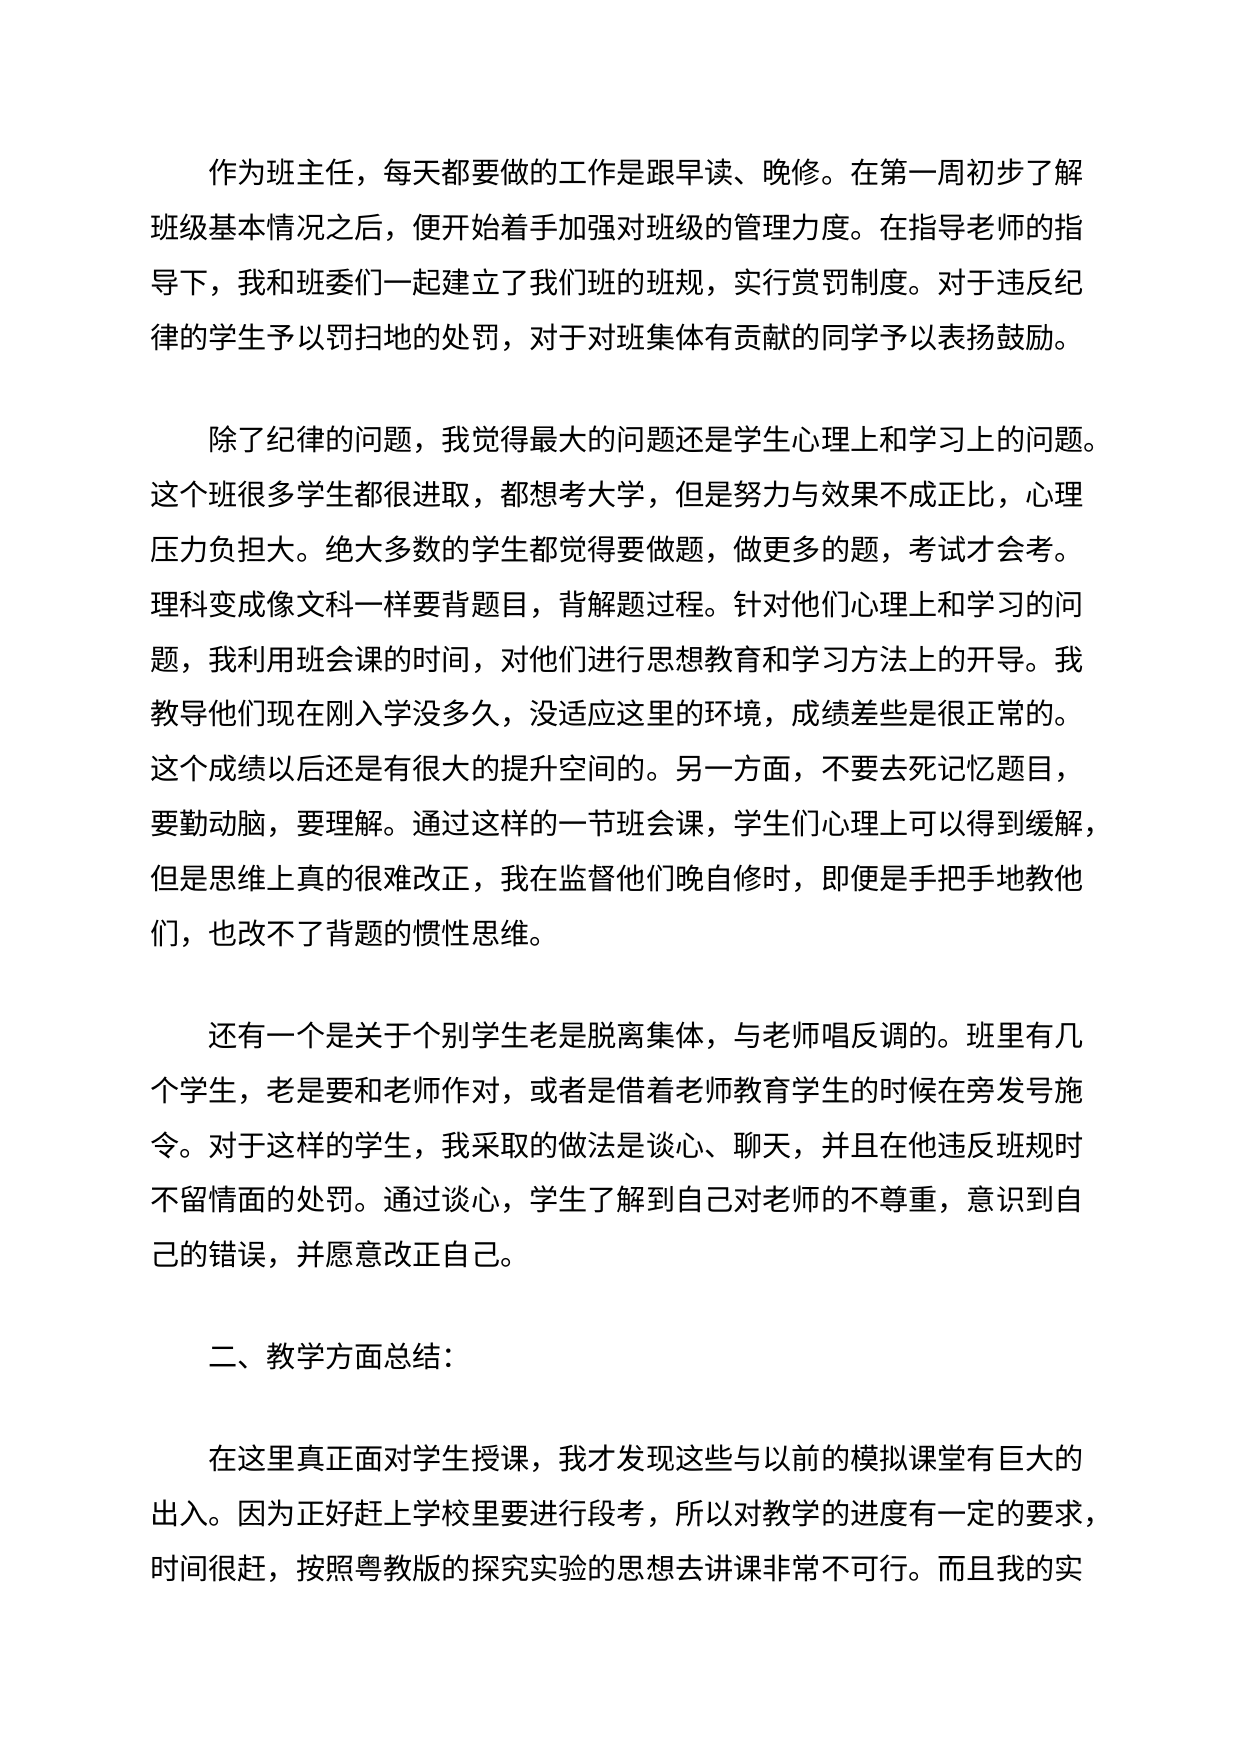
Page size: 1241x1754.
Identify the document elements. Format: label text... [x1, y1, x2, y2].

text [150, 1435, 1090, 1587]
text 作为班主任，每天都要做的工作是跟早读、晚修。在第一周初步了解班级基本情况之后，便开始着手加强对班级的管理力度。在指导老师的指导下，我和班委们一起建立了我们班的班规，实行赏罚制度。对于违反纪律的学生予以罚扫地的处罚，对于对班集体有贡献的同学予以表扬鼓励。 [150, 150, 1090, 357]
text 还有一个是关于个别学生老是脱离集体，与老师唱反调的。班里有几个学生，老是要和老师作对，或者是借着老师教育学生的时候在旁发号施令。对于这样的学生，我采取的做法是谈心、聊天，并且在他违反班规时不留情面的处罚。通过谈心，学生了解到自己对老师的不尊重，意识到自己的错误，并愿意改正自己。 [150, 1012, 1090, 1274]
text 二、教学方面总结： [150, 1334, 1090, 1376]
text 除了纪律的问题，我觉得最大的问题还是学生心理上和学习上的问题。这个班很多学生都很进取，都想考大学，但是努力与效果不成正比，心理压力负担大。绝大多数的学生都觉得要做题，做更多的题，考试才会考。理科变成像文科一样要背题目，背解题过程。针对他们心理上和学习的问题，我利用班会课的时间，对他们进行思想教育和学习方法上的开导。我教导他们现在刚入学没多久，没适应这里的环境，成绩差些是很正常的。这个成绩以后还是有很大的提升空间的。另一方面，不要去死记忆题目，要勤动脑，要理解。通过这样的一节班会课，学生们心理上可以得到缓解，但是思维上真的很难改正，我在监督他们晚自修时，即便是手把手地教他们，也改不了背题的惯性思维。 [150, 416, 1090, 953]
